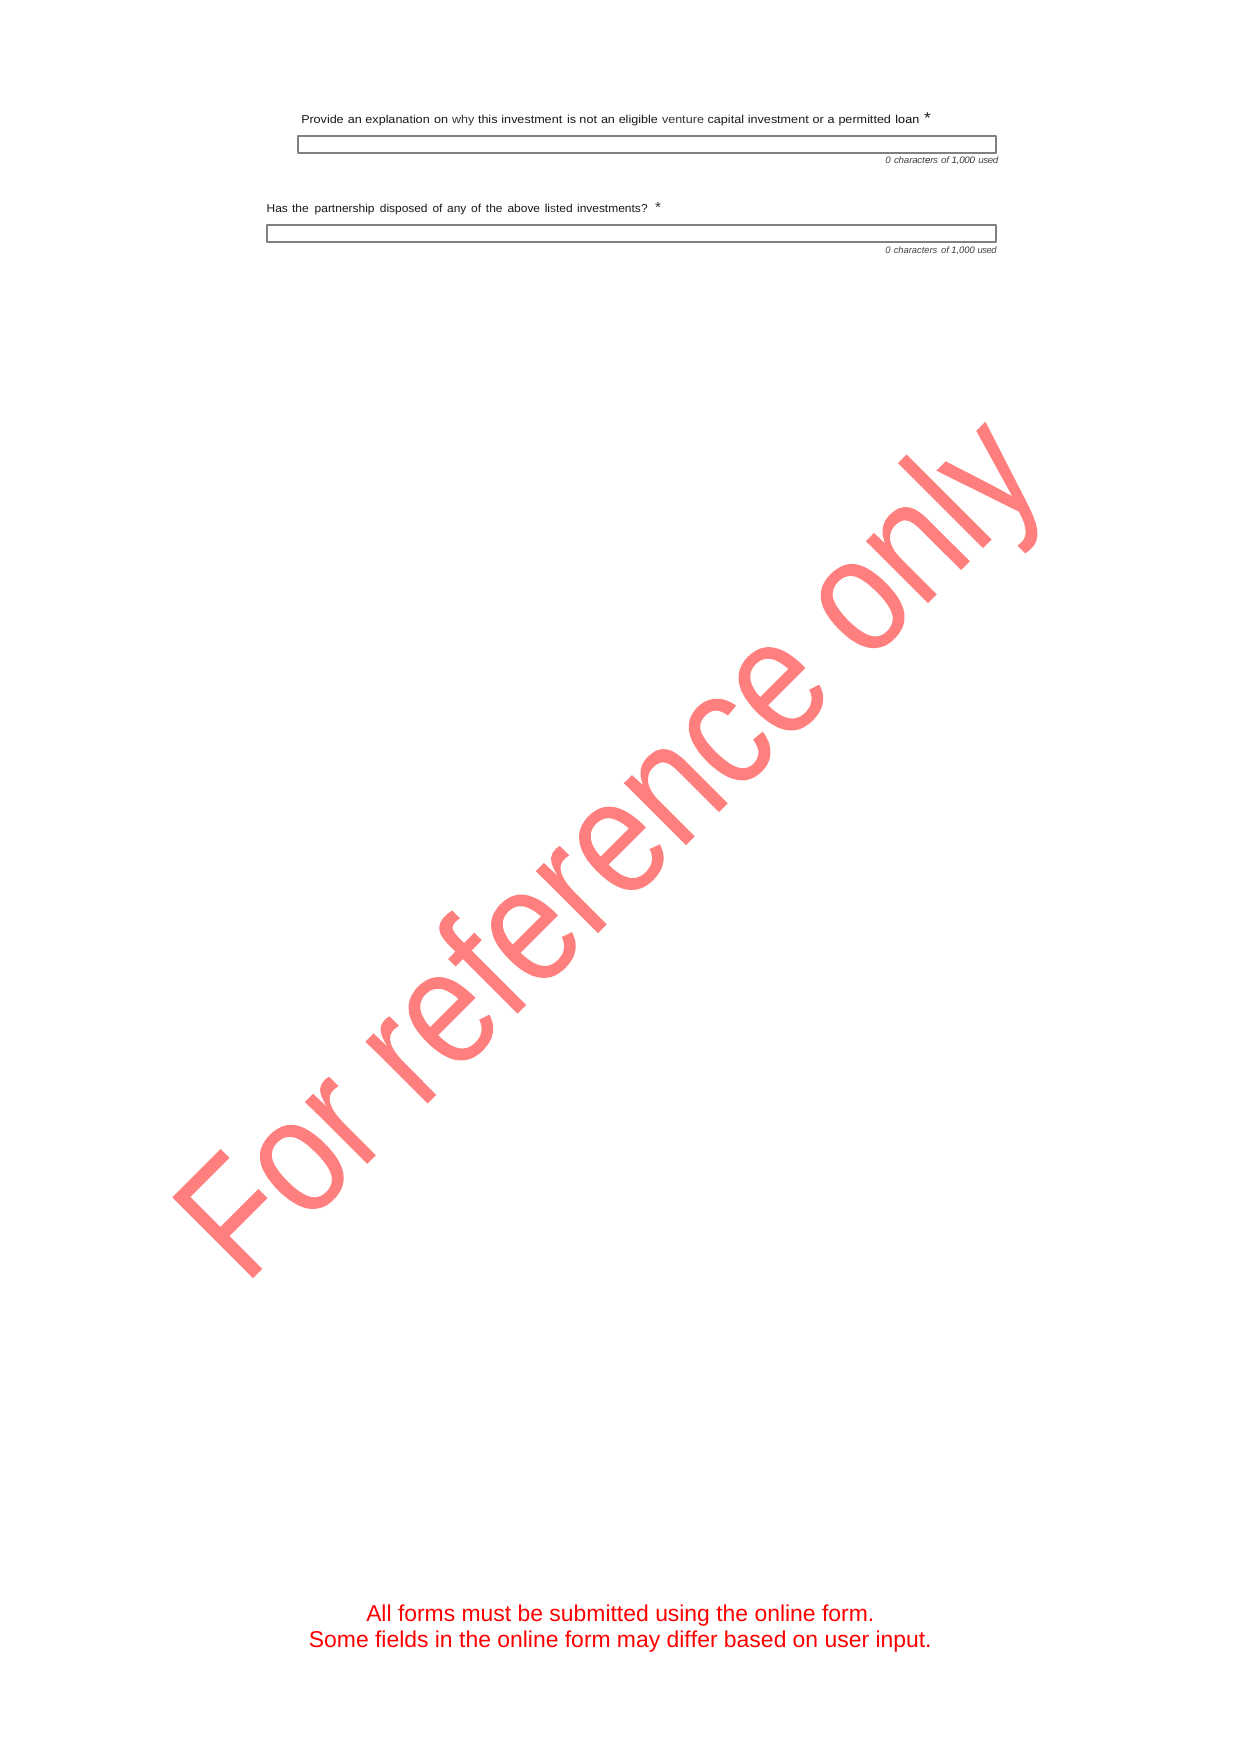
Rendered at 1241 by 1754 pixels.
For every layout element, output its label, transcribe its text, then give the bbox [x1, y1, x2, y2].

text 0 characters of 1,000 used [885, 134, 1065, 166]
text Provide an explanation on why this investment is not an eligible venture capital investment or a permitted loan * [179, 109, 1053, 127]
text 0 characters of 1,000 used [885, 224, 1065, 255]
text Has the partnership disposed of any of the above listed investments? * [266, 199, 1065, 216]
